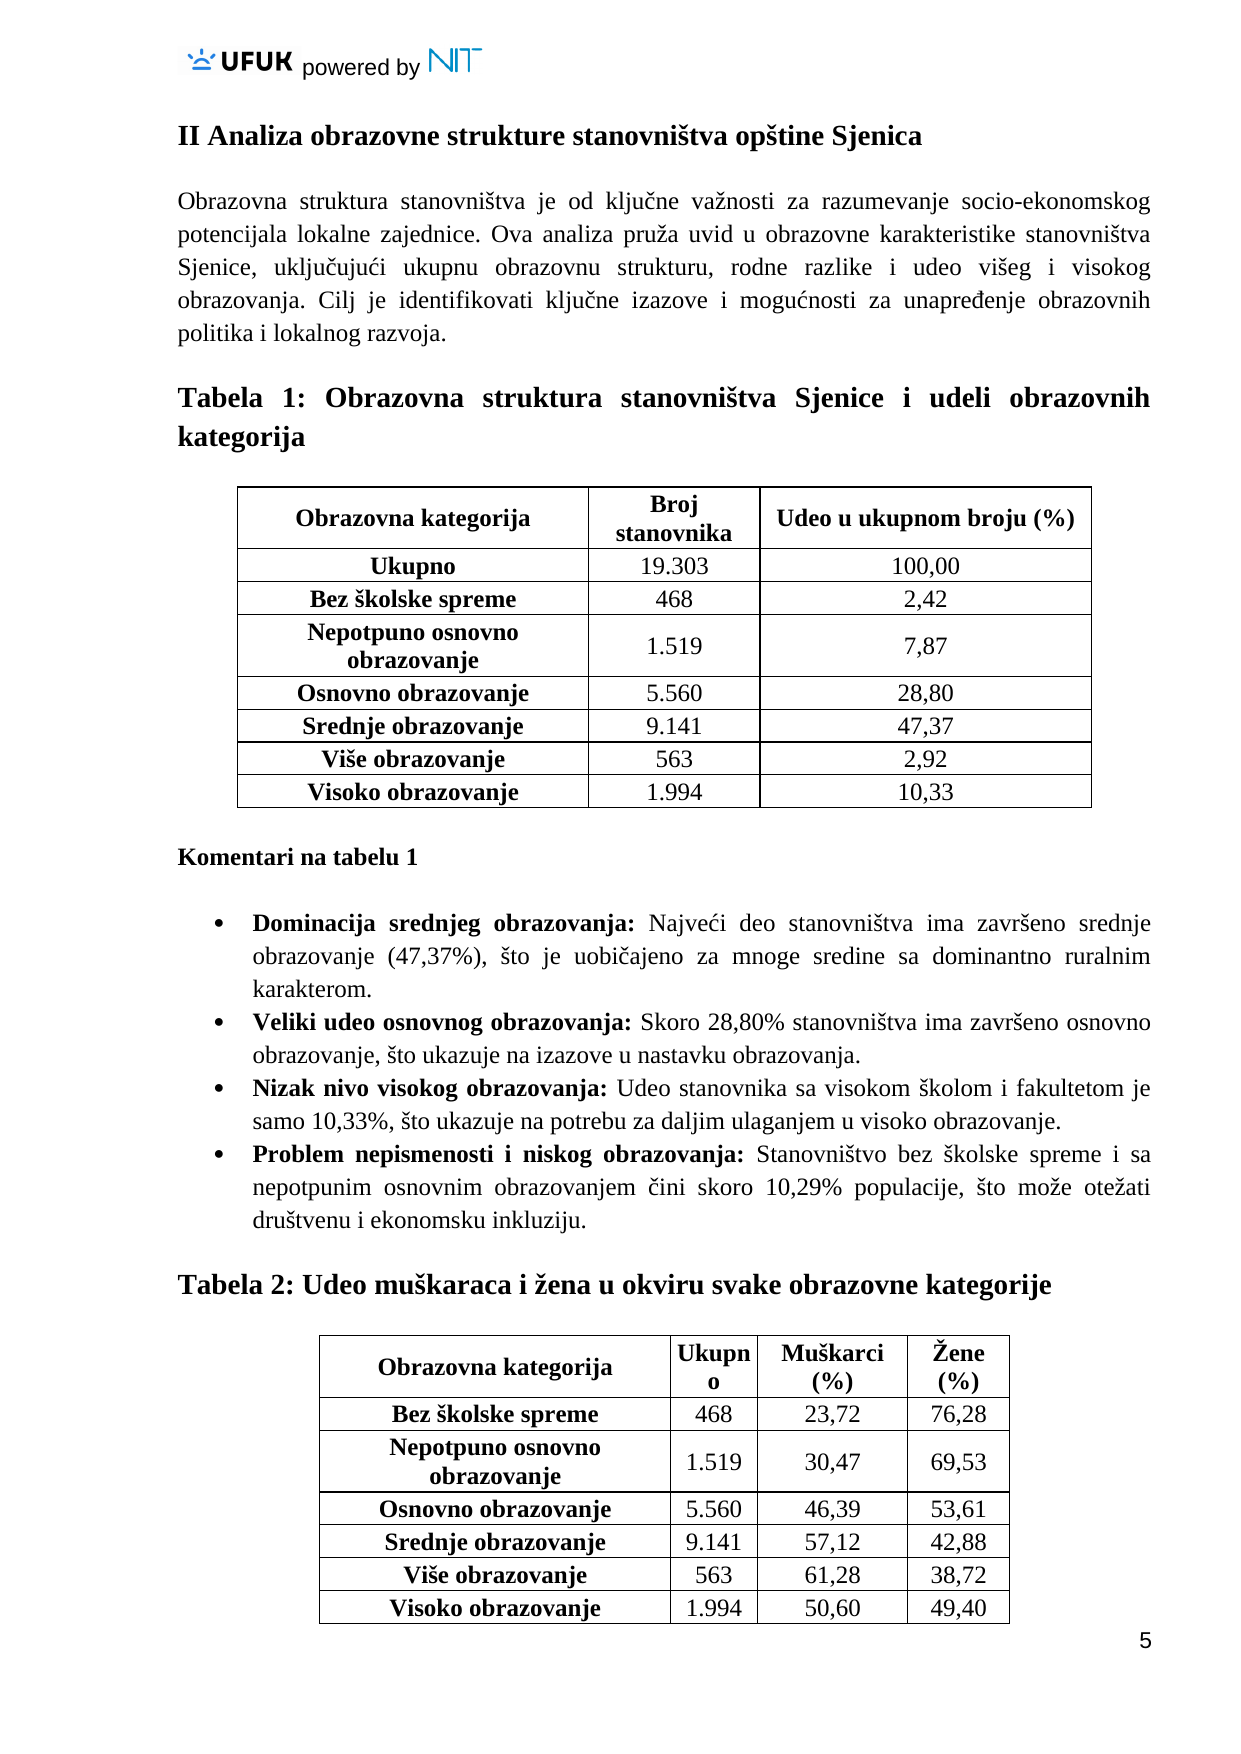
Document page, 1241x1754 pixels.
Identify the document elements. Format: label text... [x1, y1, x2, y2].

table_cell Više obrazovanje [238, 743, 588, 774]
table_cell 10,33 [761, 775, 1091, 807]
table_cell 1.519 [589, 615, 759, 676]
table_cell 53,61 [908, 1493, 1009, 1524]
picture [426, 44, 484, 75]
table_header Udeo u ukupnom broju (%) [761, 488, 1091, 548]
table_cell 5.560 [589, 677, 759, 708]
table_cell Bez školske spreme [320, 1398, 670, 1430]
table_cell Visoko obrazovanje [320, 1591, 670, 1623]
table_cell 23,72 [758, 1398, 907, 1430]
table_cell 19.303 [589, 549, 759, 581]
table_cell 30,47 [758, 1431, 907, 1491]
table_cell 1.994 [589, 775, 759, 807]
table_cell 76,28 [908, 1398, 1009, 1430]
list Veliki udeo osnovnog obrazovanja: Skoro 28,80% stanovništva ima završeno osnovno obrazovanje, što ukazuje na izazove u nastavku obrazovanja. [215, 1007, 1152, 1069]
table_cell 100,00 [761, 549, 1091, 581]
table_header Žene (%) [908, 1336, 1009, 1397]
table_cell Nepotpuno osnovno obrazovanje [320, 1431, 670, 1491]
table_header Obrazovna kategorija [238, 488, 588, 548]
subtitle Komentari na tabelu 1 [177, 842, 1152, 870]
table_cell 7,87 [761, 615, 1091, 676]
table_cell 1.519 [671, 1431, 757, 1491]
table_cell 1.994 [671, 1591, 757, 1623]
list Dominacija srednjeg obrazovanja: Najveći deo stanovništva ima završeno srednje obrazovanje (47,37%), što je uobičajeno za mnoge sredine sa dominantno ruralnim karakterom. [215, 908, 1152, 1003]
table_cell 5.560 [671, 1493, 757, 1524]
subtitle II Analiza obrazovne strukture stanovništva opštine Sjenica [177, 118, 1152, 151]
table_header Obrazovna kategorija [320, 1336, 670, 1397]
picture [177, 46, 302, 75]
table_cell Ukupno [238, 549, 588, 581]
table_header Muškarci (%) [758, 1336, 907, 1397]
table_cell 9.141 [589, 710, 759, 741]
table_cell 2,92 [761, 743, 1091, 774]
list Problem nepismenosti i niskog obrazovanja: Stanovništvo bez školske spreme i sa nepotpunim osnovnim obrazovanjem čini skoro 10,29% populacije, što može otežati društvenu i ekonomsku inkluziju. [215, 1139, 1152, 1234]
subtitle Tabela 1: Obrazovna struktura stanovništva Sjenice i udeli obrazovnih kategorija [177, 380, 1152, 452]
table_cell 563 [589, 743, 759, 774]
table_cell Srednje obrazovanje [320, 1525, 670, 1557]
table_cell Visoko obrazovanje [238, 775, 588, 807]
table_cell 50,60 [758, 1591, 907, 1623]
table_cell Više obrazovanje [320, 1558, 670, 1590]
table_cell Osnovno obrazovanje [238, 677, 588, 708]
table_cell 9.141 [671, 1525, 757, 1557]
table_header Ukupno [671, 1336, 757, 1397]
subtitle Tabela 2: Udeo muškaraca i žena u okviru svake obrazovne kategorije [177, 1267, 1152, 1301]
table_cell 28,80 [761, 677, 1091, 708]
table_cell Srednje obrazovanje [238, 710, 588, 741]
text Obrazovna struktura stanovništva je od ključne važnosti za razumevanje socio-ekonomskog potencijala lokalne zajednice. Ova analiza pruža uvid u obrazovne karakteristike stanovništva Sjenice, uključujući ukupnu obrazovnu strukturu, rodne razlike i udeo višeg i visokog obrazovanja. Cilj je identifikovati ključne izazove i mogućnosti za unapređenje obrazovnih politika i lokalnog razvoja. [177, 186, 1152, 347]
table_cell 49,40 [908, 1591, 1009, 1623]
table_cell 468 [671, 1398, 757, 1430]
table_cell 563 [671, 1558, 757, 1590]
table_cell 46,39 [758, 1493, 907, 1524]
table_cell 42,88 [908, 1525, 1009, 1557]
table_header Broj stanovnika [589, 488, 759, 548]
table_cell 69,53 [908, 1431, 1009, 1491]
table_cell Nepotpuno osnovno obrazovanje [238, 615, 588, 676]
table_cell 61,28 [758, 1558, 907, 1590]
table_cell 47,37 [761, 710, 1091, 741]
table_cell Osnovno obrazovanje [320, 1493, 670, 1524]
table_cell 468 [589, 582, 759, 614]
list Nizak nivo visokog obrazovanja: Udeo stanovnika sa visokom školom i fakultetom je samo 10,33%, što ukazuje na potrebu za daljim ulaganjem u visoko obrazovanje. [215, 1073, 1152, 1135]
table_cell 57,12 [758, 1525, 907, 1557]
table_cell 2,42 [761, 582, 1091, 614]
table_cell 38,72 [908, 1558, 1009, 1590]
table_cell Bez školske spreme [238, 582, 588, 614]
